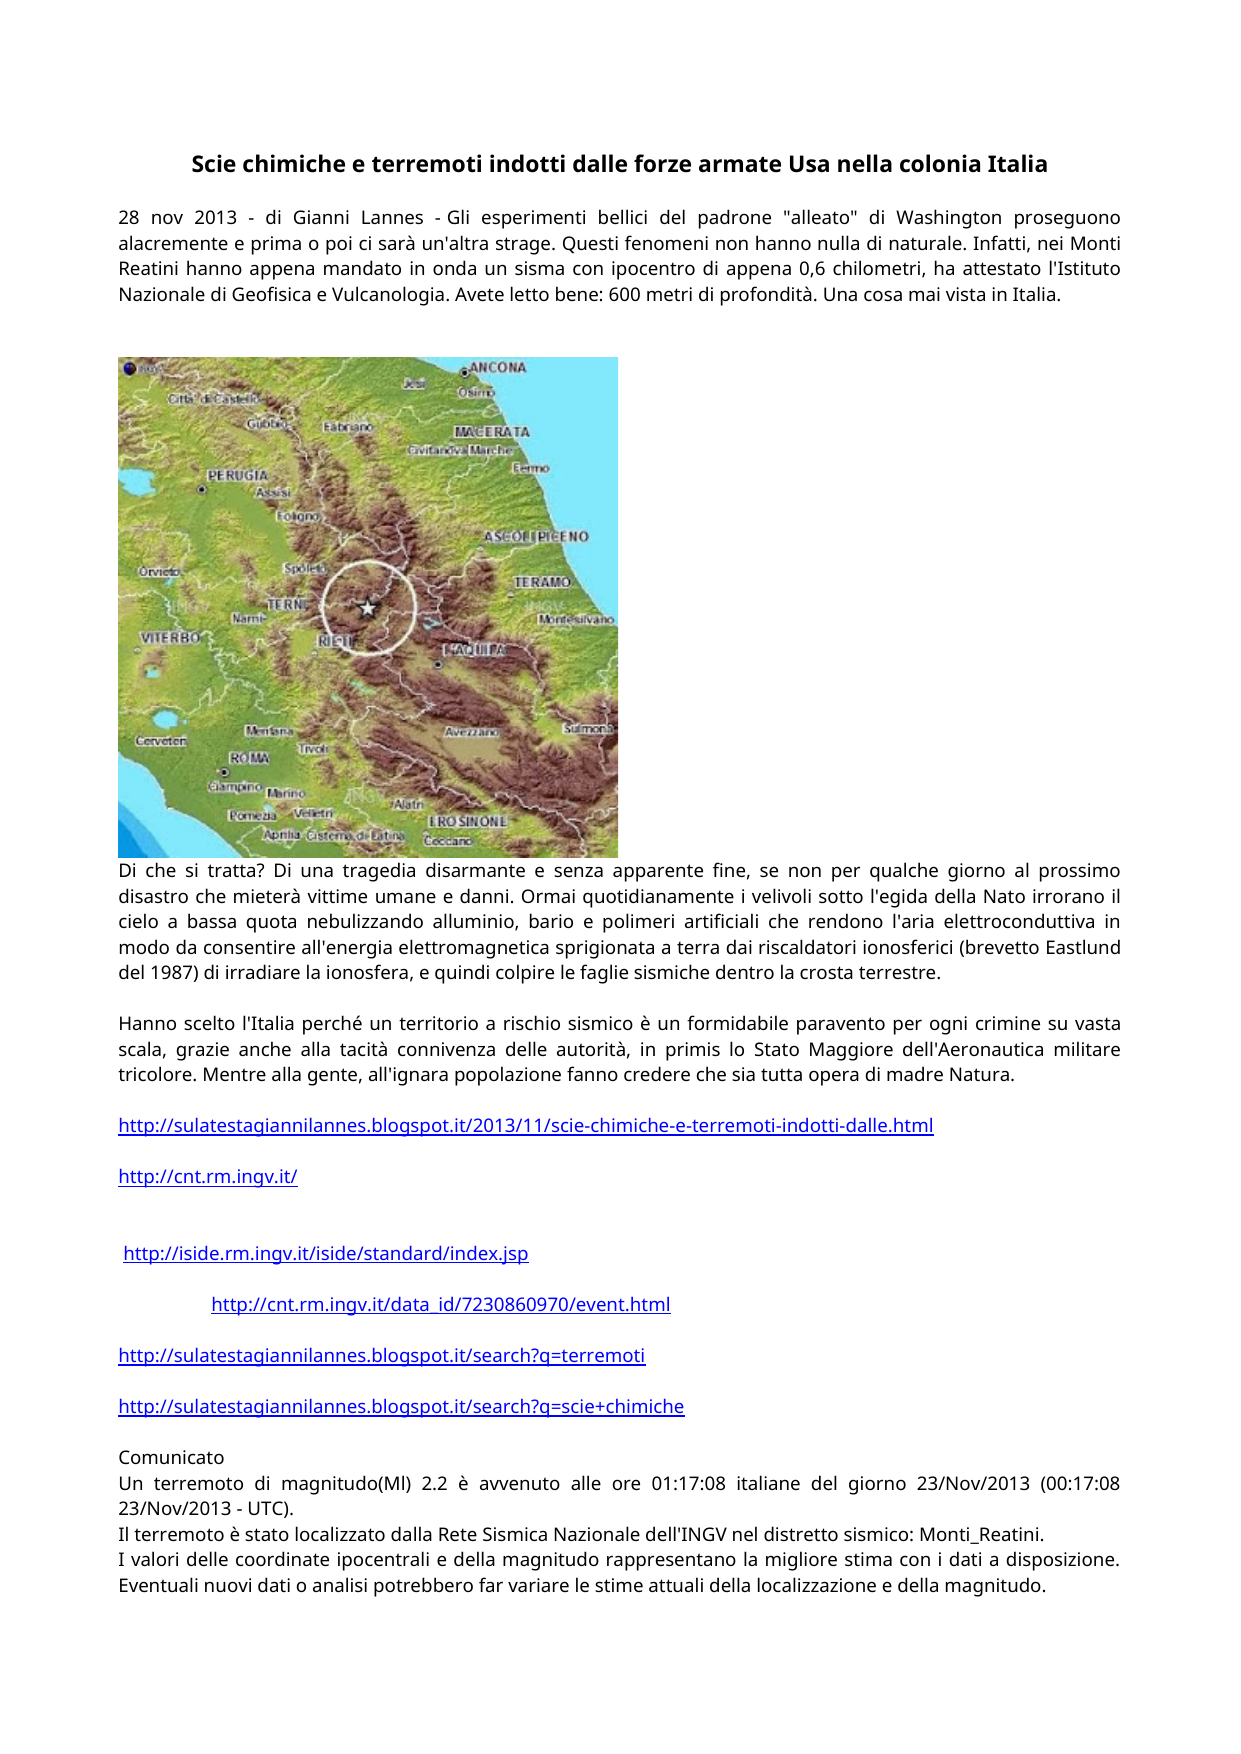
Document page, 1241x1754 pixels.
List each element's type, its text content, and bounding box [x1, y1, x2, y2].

text Scie chimiche e terremoti indotti dalle forze armate Usa nella colonia Italia [118, 148, 1122, 179]
text Comunicato [118, 1444, 1122, 1470]
text http://cnt.rm.ingv.it/ [118, 1164, 1122, 1189]
text I valori delle coordinate ipocentrali e della magnitudo rappresentano la migliore stima con i dati a disposizione. Eventuali nuovi dati o analisi potrebbero far variare le stime attuali della localizzazione e della magnitudo. [118, 1547, 1122, 1598]
text http://sulatestagiannilannes.blogspot.it/search?q=scie+chimiche [118, 1393, 1122, 1419]
text http://sulatestagiannilannes.blogspot.it/search?q=terremoti [118, 1342, 1122, 1368]
text Il terremoto è stato localizzato dalla Rete Sismica Nazionale dell'INGV nel distretto sismico: Monti_Reatini. [118, 1521, 1122, 1547]
text http://cnt.rm.ingv.it/data_id/7230860970/event.html [118, 1291, 1122, 1317]
text 28 nov 2013 - di Gianni Lannes - Gli esperimenti bellici del padrone "alleato" di Washington proseguono alacremente e prima o poi ci sarà un'altra strage. Questi fenomeni non hanno nulla di naturale. Infatti, nei Monti Reatini hanno appena mandato in onda un sisma con ipocentro di appena 0,6 chilometri, ha attestato l'Istituto Nazionale di Geofisica e Vulcanologia. Avete letto bene: 600 metri di profondità. Una cosa mai vista in Italia. [118, 204, 1122, 306]
text http://iside.rm.ingv.it/iside/standard/index.jsp [118, 1240, 1122, 1266]
picture [118, 357, 619, 858]
text Un terremoto di magnitudo(Ml) 2.2 è avvenuto alle ore 01:17:08 italiane del giorno 23/Nov/2013 (00:17:08 23/Nov/2013 - UTC). [118, 1470, 1122, 1521]
text http://sulatestagiannilannes.blogspot.it/2013/11/scie-chimiche-e-terremoti-indotti-dalle.html [118, 1113, 1122, 1138]
text Hanno scelto l'Italia perché un territorio a rischio sismico è un formidabile paravento per ogni crimine su vasta scala, grazie anche alla tacità connivenza delle autorità, in primis lo Stato Maggiore dell'Aeronautica militare tricolore. Mentre alla gente, all'ignara popolazione fanno credere che sia tutta opera di madre Natura. [118, 1011, 1122, 1087]
text Di che si tratta? Di una tragedia disarmante e senza apparente fine, se non per qualche giorno al prossimo disastro che mieterà vittime umane e danni. Ormai quotidianamente i velivoli sotto l'egida della Nato irrorano il cielo a bassa quota nebulizzando alluminio, bario e polimeri artificiali che rendono l'aria elettroconduttiva in modo da consentire all'energia elettromagnetica sprigionata a terra dai riscaldatori ionosferici (brevetto Eastlund del 1987) di irradiare la ionosfera, e quindi colpire le faglie sismiche dentro la crosta terrestre. [118, 857, 1122, 985]
